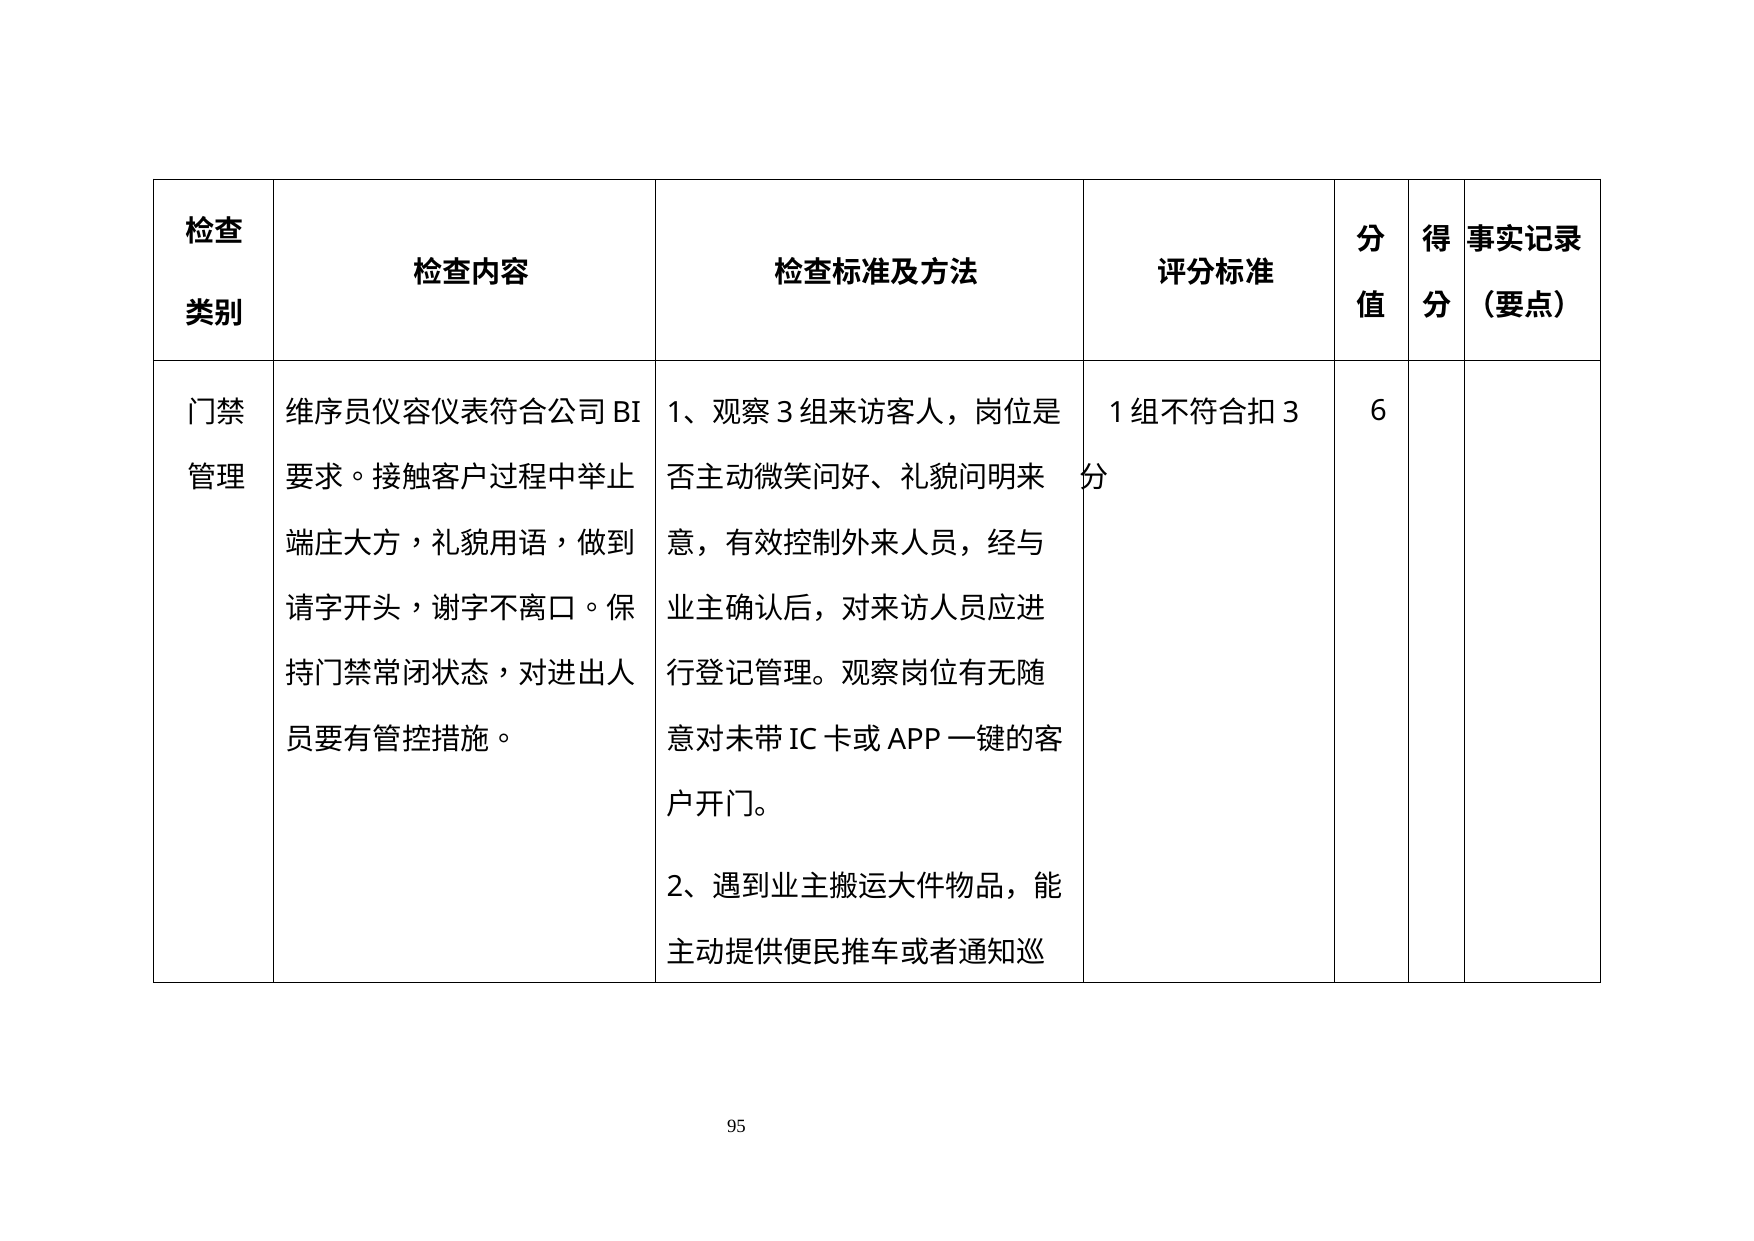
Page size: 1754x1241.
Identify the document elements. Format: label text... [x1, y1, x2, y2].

table_cell [1409, 361, 1464, 982]
table_header 事实记录（要点） [1465, 180, 1600, 359]
table_header 评分标准 [1084, 180, 1334, 359]
table_header 检查 类别 [154, 180, 273, 359]
table_header 检查标准及方法 [656, 180, 1083, 359]
table_cell 6 [1335, 361, 1408, 982]
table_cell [274, 361, 655, 982]
table_header 检查内容 [274, 180, 655, 359]
table_cell [1465, 361, 1600, 982]
table_header 分值 [1335, 180, 1408, 359]
table_cell 门禁管理 [154, 361, 273, 982]
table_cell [656, 361, 1083, 982]
table_header 得分 [1409, 180, 1464, 359]
table_cell 1组不符合扣3分 [1084, 361, 1334, 982]
